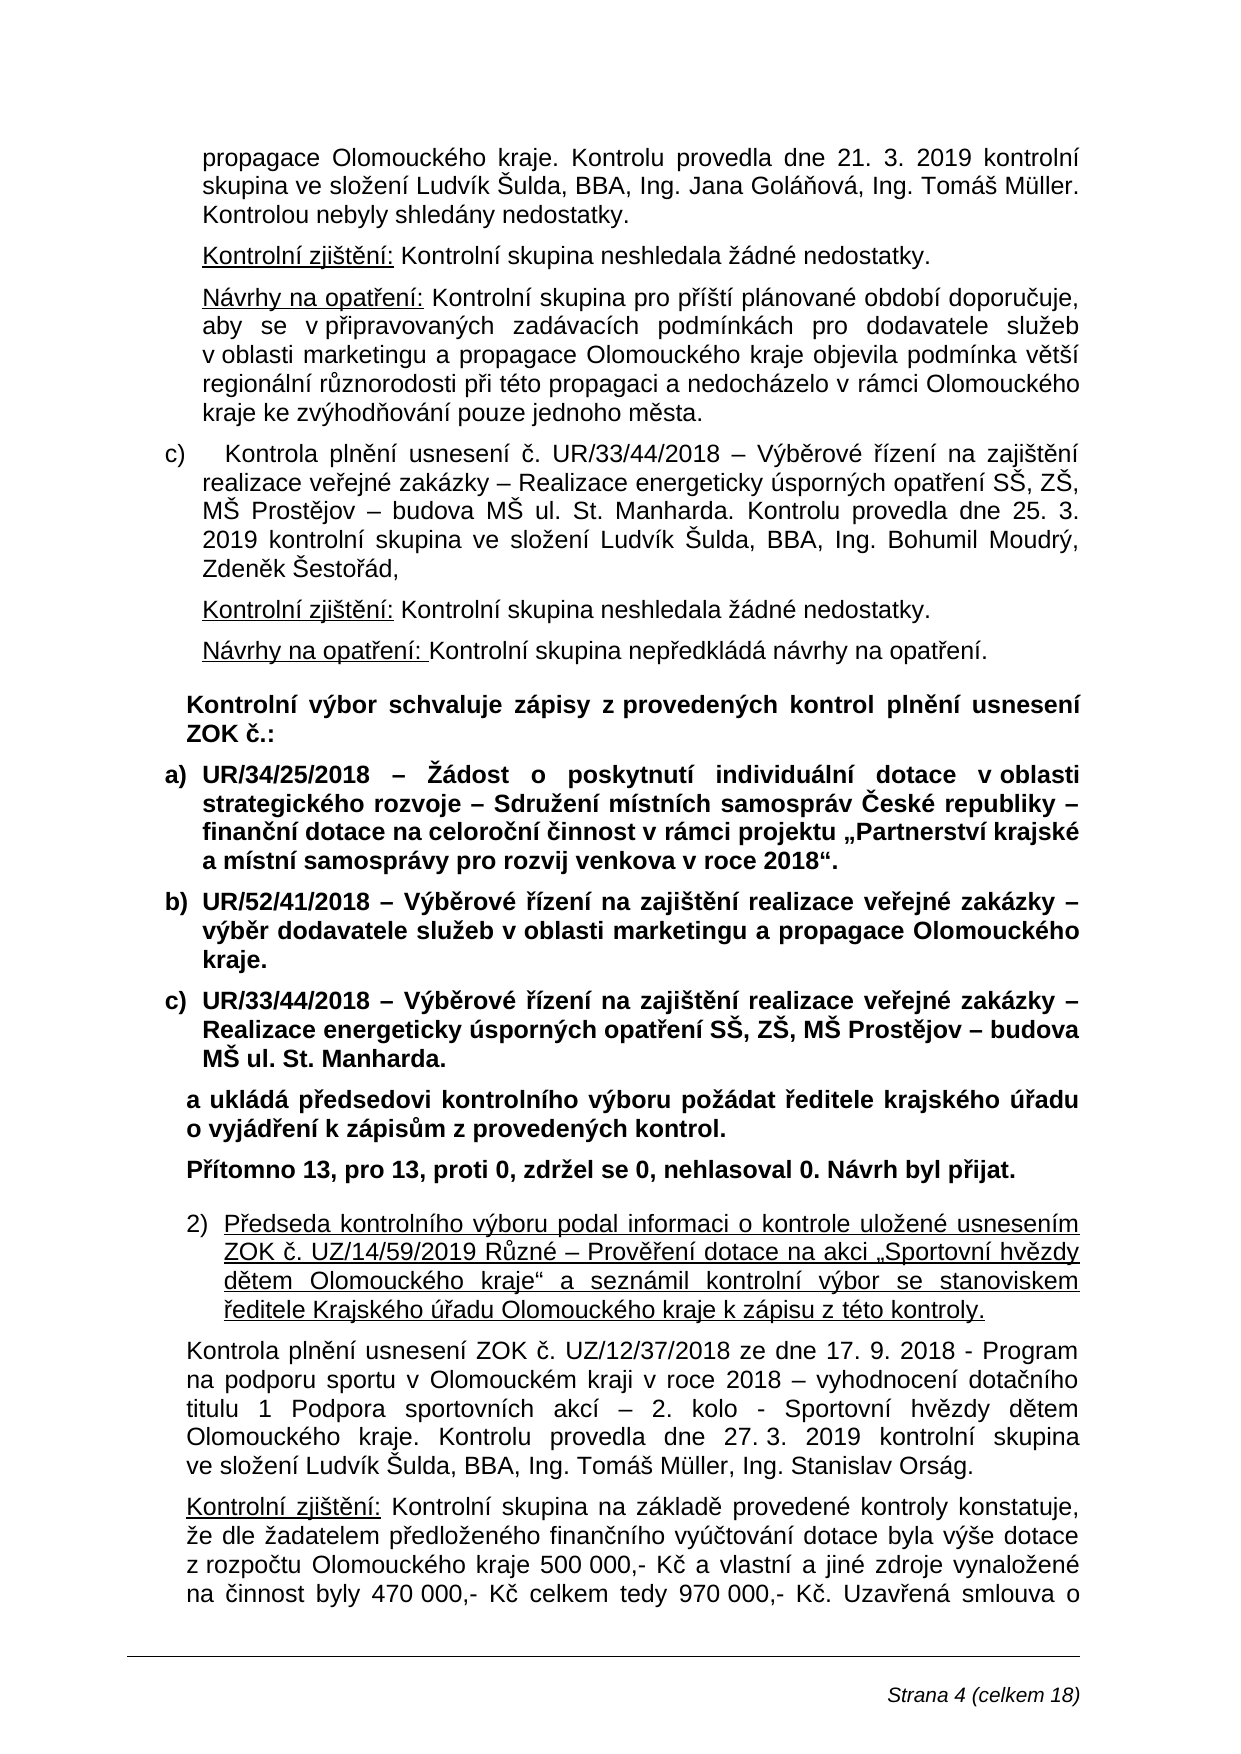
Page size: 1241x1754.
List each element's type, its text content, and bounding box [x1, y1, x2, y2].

text Kontrola plnění usnesení ZOK č. UZ/12/37/2018 ze dne 17. 9. 2018 - Program na podporu sportu v Olomouckém kraji v roce 2018 – vyhodnocení dotačního titulu 1 Podpora sportovních akcí – 2. kolo - Sportovní hvězdy dětem Olomouckého kraje. Kontrolu provedla dne 27. 3. 2019 kontrolní skupina ve složení Ludvík Šulda, BBA, Ing. Tomáš Müller, Ing. Stanislav Orság. [186, 1336, 1080, 1480]
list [164, 142, 1080, 229]
list a ukládá předsedovi kontrolního výboru požádat ředitele krajského úřadu o vyjádření k zápisům z provedených kontrol. [186, 1085, 1080, 1142]
list Kontrolní zjištění: Kontrolní skupina neshledala žádné nedostatky. [202, 241, 1080, 270]
list Kontrola plnění usnesení č. UR/33/44/2018 – Výběrové řízení na zajištění realizace veřejné zakázky – Realizace energeticky úsporných opatření SŠ, ZŠ, MŠ Prostějov – budova MŠ ul. St. Manharda. Kontrolu provedla dne 25. 3. 2019 kontrolní skupina ve složení Ludvík Šulda, BBA, Ing. Bohumil Moudrý, Zdeněk Šestořád, [164, 439, 1080, 582]
list UR/52/41/2018 – Výběrové řízení na zajištění realizace veřejné zakázky – výběr dodavatele služeb v oblasti marketingu a propagace Olomouckého kraje. [164, 887, 1080, 974]
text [186, 1492, 1080, 1607]
list Kontrolní zjištění: Kontrolní skupina neshledala žádné nedostatky. [202, 595, 1080, 624]
list Předseda kontrolního výboru podal informaci o kontrole uložené usnesením ZOK č. UZ/14/59/2019 Různé – Prověření dotace na akci „Sportovní hvězdy dětem Olomouckého kraje“ a seznámil kontrolní výbor se stanoviskem ředitele Krajského úřadu Olomouckého kraje k zápisu z této kontroly. [186, 1209, 1080, 1324]
list Návrhy na opatření: Kontrolní skupina nepředkládá návrhy na opatření. [186, 636, 1080, 665]
list UR/33/44/2018 – Výběrové řízení na zajištění realizace veřejné zakázky – Realizace energeticky úsporných opatření SŠ, ZŠ, MŠ Prostějov – budova MŠ ul. St. Manharda. [164, 986, 1080, 1072]
text Přítomno 13, pro 13, proti 0, zdržel se 0, nehlasoval 0. Návrh byl přijat. [186, 1155, 1080, 1184]
list Kontrolní výbor schvaluje zápisy z provedených kontrol plnění usnesení ZOK č.: [186, 690, 1080, 747]
list Návrhy na opatření: Kontrolní skupina pro příští plánované období doporučuje, aby se v připravovaných zadávacích podmínkách pro dodavatele služeb v oblasti marketingu a propagace Olomouckého kraje objevila podmínka větší regionální různorodosti při této propagaci a nedocházelo v rámci Olomouckého kraje ke zvýhodňování pouze jednoho města. [202, 282, 1080, 426]
list UR/34/25/2018 – Žádost o poskytnutí individuální dotace v oblasti strategického rozvoje – Sdružení místních samospráv České republiky – finanční dotace na celoroční činnost v rámci projektu „Partnerství krajské a místní samosprávy pro rozvij venkova v roce 2018“. [164, 760, 1080, 875]
